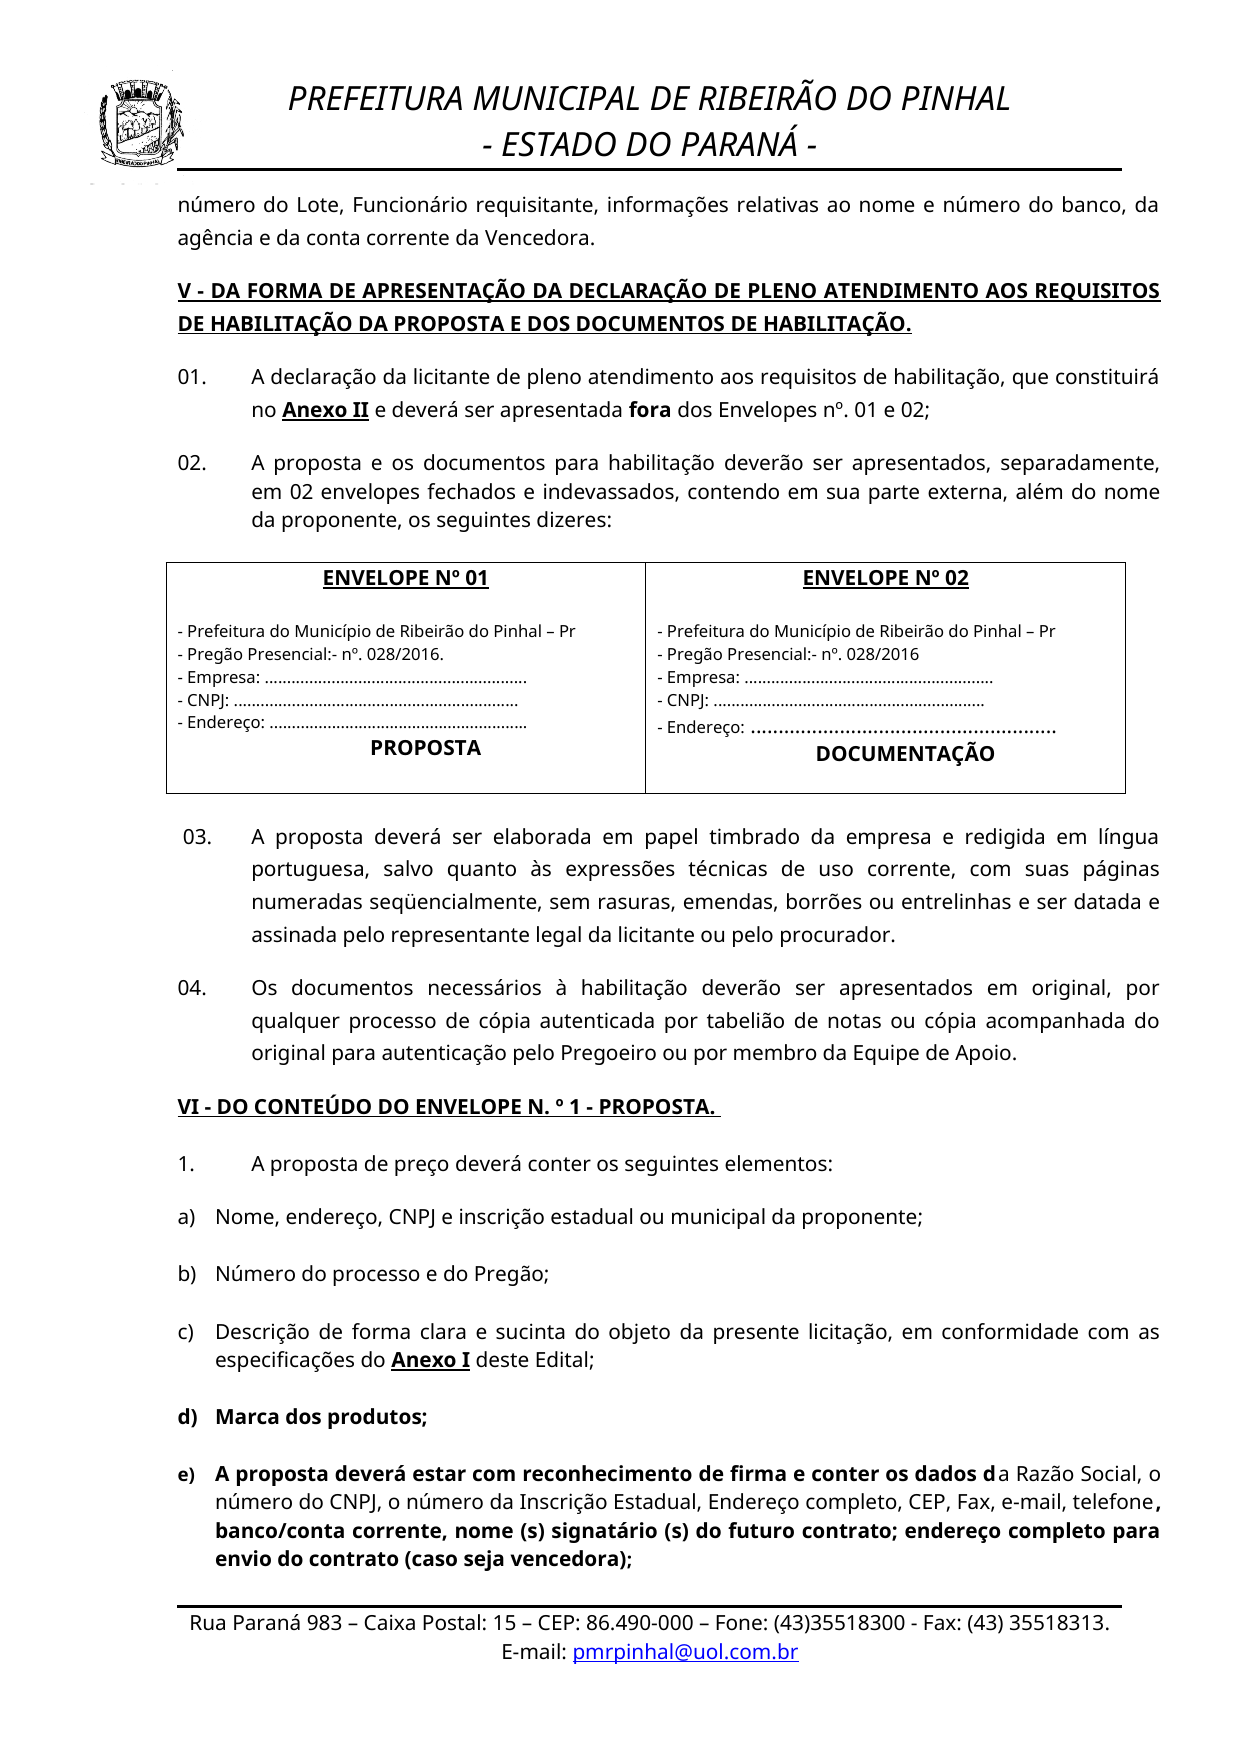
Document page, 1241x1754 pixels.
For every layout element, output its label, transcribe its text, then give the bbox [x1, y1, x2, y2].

text 01. A declaração da licitante de pleno atendimento aos requisitos de habilitação, que constituirá no Anexo II e deverá ser apresentada fora dos Envelopes nº. 01 e 02; [177, 362, 1161, 423]
table_header ENVELOPE Nº 02 - Prefeitura do Município de Ribeirão do Pinhal – Pr - Pregão Presencial:- nº. 028/2016 - Empresa: ........................................................ - CNPJ: ............................................................. - Endereço: ....................................................... DOCUMENTAÇÃO [646, 563, 1125, 792]
text V - DA FORMA DE APRESENTAÇÃO DA DECLARAÇÃO DE PLENO ATENDIMENTO AOS REQUISITOS DE HABILITAÇÃO DA PROPOSTA E DOS DOCUMENTOS DE HABILITAÇÃO. [177, 301, 1161, 337]
list Nome, endereço, CNPJ e inscrição estadual ou municipal da proponente; [177, 1202, 1161, 1231]
list Número do processo e do Pregão; [177, 1259, 1161, 1288]
list Marca dos produtos; [177, 1402, 1161, 1431]
text 03. A proposta deverá ser elaborada em papel timbrado da empresa e redigida em língua portuguesa, salvo quanto às expressões técnicas de uso corrente, com suas páginas numeradas seqüencialmente, sem rasuras, emendas, borrões ou entrelinhas e ser datada e assinada pelo representante legal da licitante ou pelo procurador. [177, 822, 1161, 948]
subtitle VI - DO CONTEÚDO DO ENVELOPE N. º 1 - PROPOSTA. [177, 1092, 1161, 1120]
text V - DA FORMA DE APRESENTAÇÃO DA DECLARAÇÃO DE PLENO ATENDIMENTO AOS REQUISITOS DE HABILITAÇÃO DA PROPOSTA E DOS DOCUMENTOS DE HABILITAÇÃO. [177, 276, 1161, 300]
text 1. A proposta de preço deverá conter os seguintes elementos: [177, 1149, 1161, 1177]
text 02. A proposta e os documentos para habilitação deverão ser apresentados, separadamente, em 02 envelopes fechados e indevassados, contendo em sua parte externa, além do nome da proponente, os seguintes dizeres: [177, 448, 1161, 534]
text 04. Os documentos necessários à habilitação deverão ser apresentados em original, por qualquer processo de cópia autenticada por tabelião de notas ou cópia acompanhada do original para autenticação pelo Pregoeiro ou por membro da Equipe de Apoio. [177, 973, 1161, 1067]
list A proposta deverá estar com reconhecimento de firma e conter os dados da Razão Social, o número do CNPJ, o número da Inscrição Estadual, Endereço completo, CEP, Fax, e-mail, telefone, banco/conta corrente, nome (s) signatário (s) do futuro contrato; endereço completo para envio do contrato (caso seja vencedora); [177, 1459, 1161, 1573]
table_header ENVELOPE Nº 01 - Prefeitura do Município de Ribeirão do Pinhal – Pr - Pregão Presencial:- nº. 028/2016. - Empresa: ........................................................... - CNPJ: ................................................................ - Endereço: .......................................................... PROPOSTA [167, 563, 645, 792]
list Descrição de forma clara e sucinta do objeto da presente licitação, em conformidade com as especificações do Anexo I deste Edital; [177, 1317, 1161, 1374]
picture [83, 65, 202, 185]
